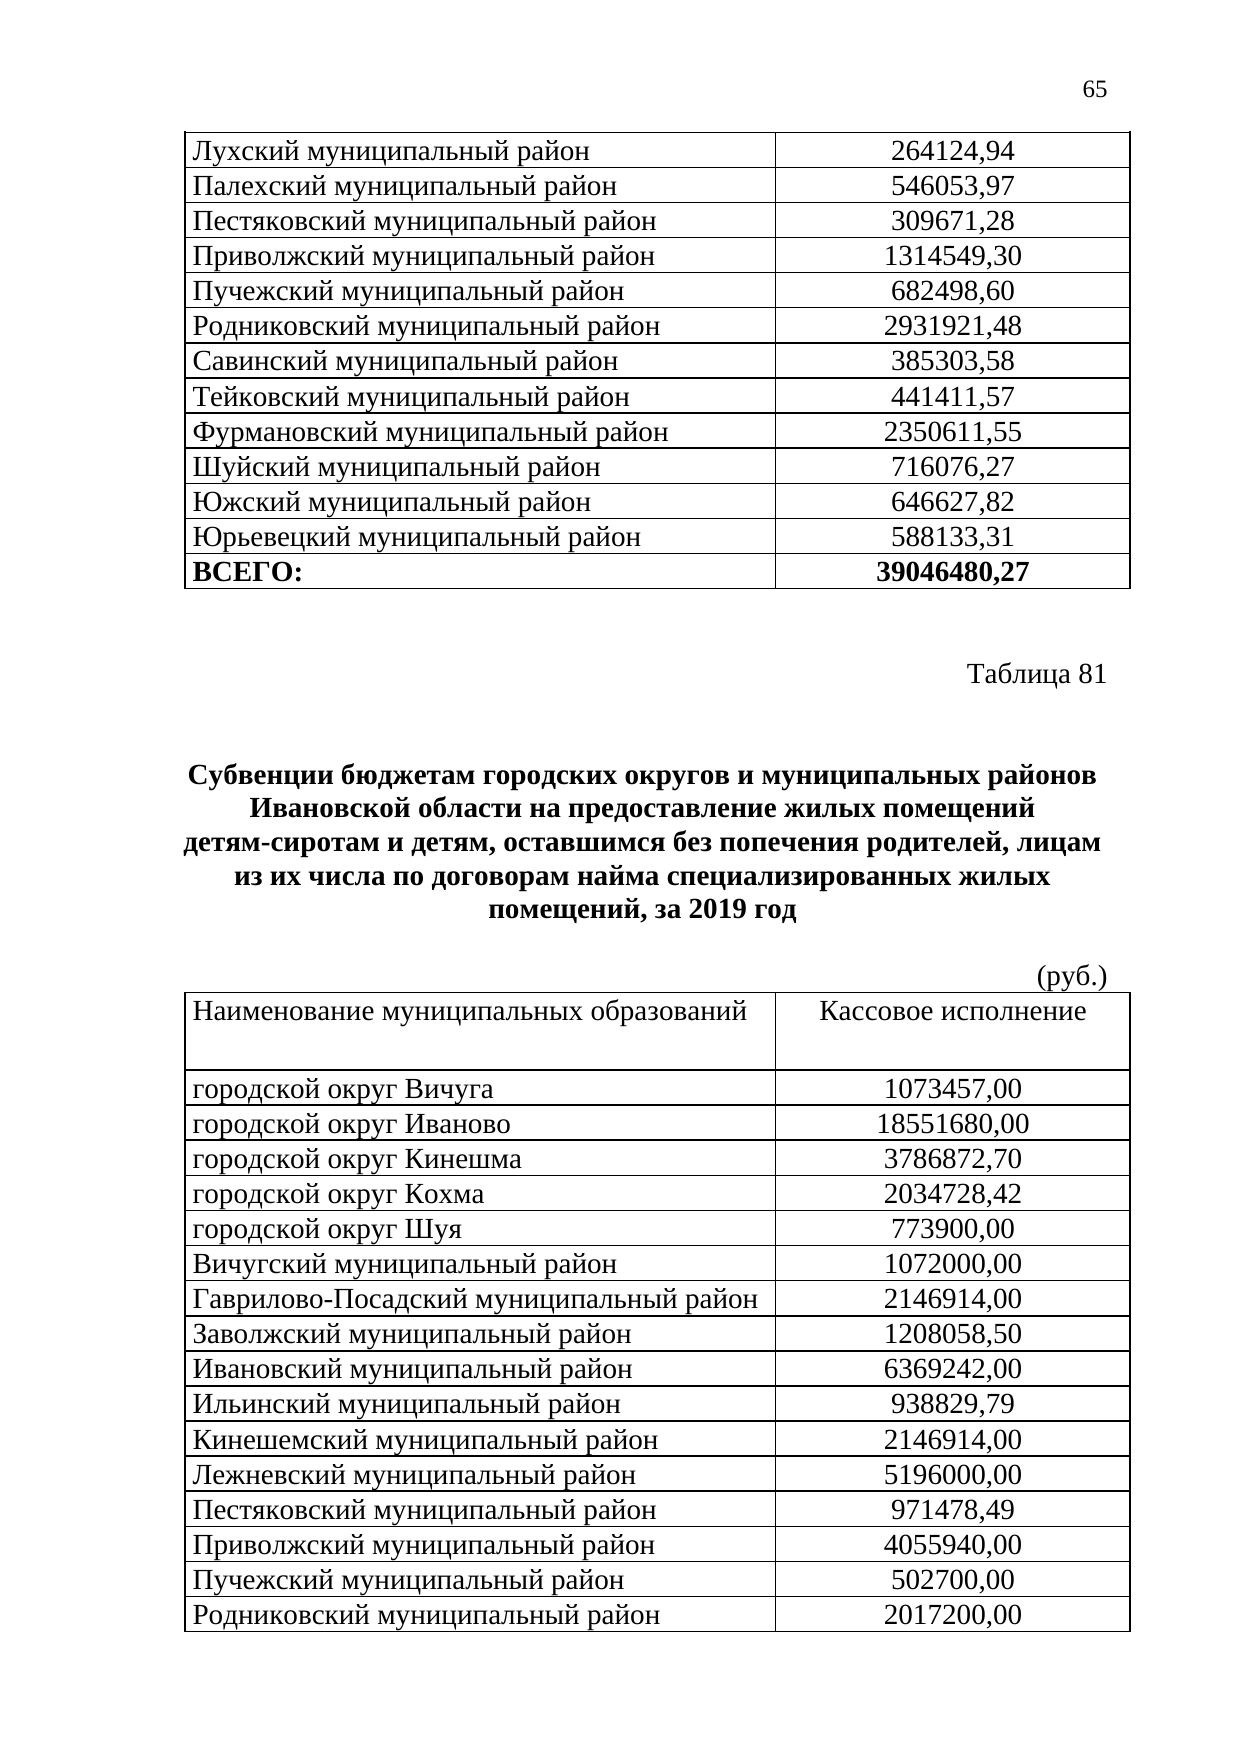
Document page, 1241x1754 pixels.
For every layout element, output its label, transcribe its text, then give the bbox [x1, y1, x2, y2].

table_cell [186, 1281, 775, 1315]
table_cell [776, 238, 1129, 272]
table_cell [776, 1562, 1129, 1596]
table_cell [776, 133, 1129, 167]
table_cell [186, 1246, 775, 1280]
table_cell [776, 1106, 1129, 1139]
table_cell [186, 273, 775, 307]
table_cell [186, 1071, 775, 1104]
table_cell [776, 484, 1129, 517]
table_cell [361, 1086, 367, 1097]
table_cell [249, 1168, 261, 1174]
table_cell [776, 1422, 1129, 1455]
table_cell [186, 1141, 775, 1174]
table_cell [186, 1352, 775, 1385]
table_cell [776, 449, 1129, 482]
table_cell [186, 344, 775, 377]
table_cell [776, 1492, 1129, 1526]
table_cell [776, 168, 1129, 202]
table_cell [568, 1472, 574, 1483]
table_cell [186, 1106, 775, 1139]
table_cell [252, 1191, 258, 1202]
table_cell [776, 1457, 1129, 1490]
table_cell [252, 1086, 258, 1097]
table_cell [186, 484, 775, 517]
text (руб.) [177, 958, 1107, 992]
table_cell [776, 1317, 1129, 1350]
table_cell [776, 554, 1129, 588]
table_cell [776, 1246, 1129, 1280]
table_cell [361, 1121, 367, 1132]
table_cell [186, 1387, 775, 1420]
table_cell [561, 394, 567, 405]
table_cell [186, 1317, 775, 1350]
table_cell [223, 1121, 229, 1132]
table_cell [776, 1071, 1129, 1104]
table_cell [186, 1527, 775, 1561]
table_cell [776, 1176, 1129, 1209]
text помещений, за 2019 год [177, 891, 1107, 925]
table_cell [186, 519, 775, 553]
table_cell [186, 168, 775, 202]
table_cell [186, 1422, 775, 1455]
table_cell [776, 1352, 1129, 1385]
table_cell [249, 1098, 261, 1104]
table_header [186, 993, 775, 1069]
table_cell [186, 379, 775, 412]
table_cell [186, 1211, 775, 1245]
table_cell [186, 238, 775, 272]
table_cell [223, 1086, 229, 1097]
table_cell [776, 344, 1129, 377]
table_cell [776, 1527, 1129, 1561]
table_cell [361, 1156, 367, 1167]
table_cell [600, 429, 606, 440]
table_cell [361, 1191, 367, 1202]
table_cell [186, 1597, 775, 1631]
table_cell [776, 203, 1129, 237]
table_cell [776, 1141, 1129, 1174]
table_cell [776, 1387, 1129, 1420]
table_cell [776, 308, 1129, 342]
text Субвенции бюджетам городских округов и муниципальных районов Ивановской области на предоставление жилых помещений [177, 757, 1107, 824]
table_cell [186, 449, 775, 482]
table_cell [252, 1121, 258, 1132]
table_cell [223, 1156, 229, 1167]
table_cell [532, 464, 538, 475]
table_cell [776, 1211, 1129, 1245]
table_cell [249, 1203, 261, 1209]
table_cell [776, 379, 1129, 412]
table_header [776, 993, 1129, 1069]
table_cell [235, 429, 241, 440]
text Таблица 81 [177, 656, 1107, 690]
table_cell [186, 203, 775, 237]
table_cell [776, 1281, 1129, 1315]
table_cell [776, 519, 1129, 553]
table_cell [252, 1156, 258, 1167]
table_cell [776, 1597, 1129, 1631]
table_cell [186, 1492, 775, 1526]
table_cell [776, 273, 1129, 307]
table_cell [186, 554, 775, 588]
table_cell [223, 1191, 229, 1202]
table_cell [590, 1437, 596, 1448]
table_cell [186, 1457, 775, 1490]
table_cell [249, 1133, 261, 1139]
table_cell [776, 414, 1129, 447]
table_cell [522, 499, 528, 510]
text детям-сиротам и детям, оставшимся без попечения родителей, лицам из их числа по договорам найма специализированных жилых [177, 824, 1107, 891]
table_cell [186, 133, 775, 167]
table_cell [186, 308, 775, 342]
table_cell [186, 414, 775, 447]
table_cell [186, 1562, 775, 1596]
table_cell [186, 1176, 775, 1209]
